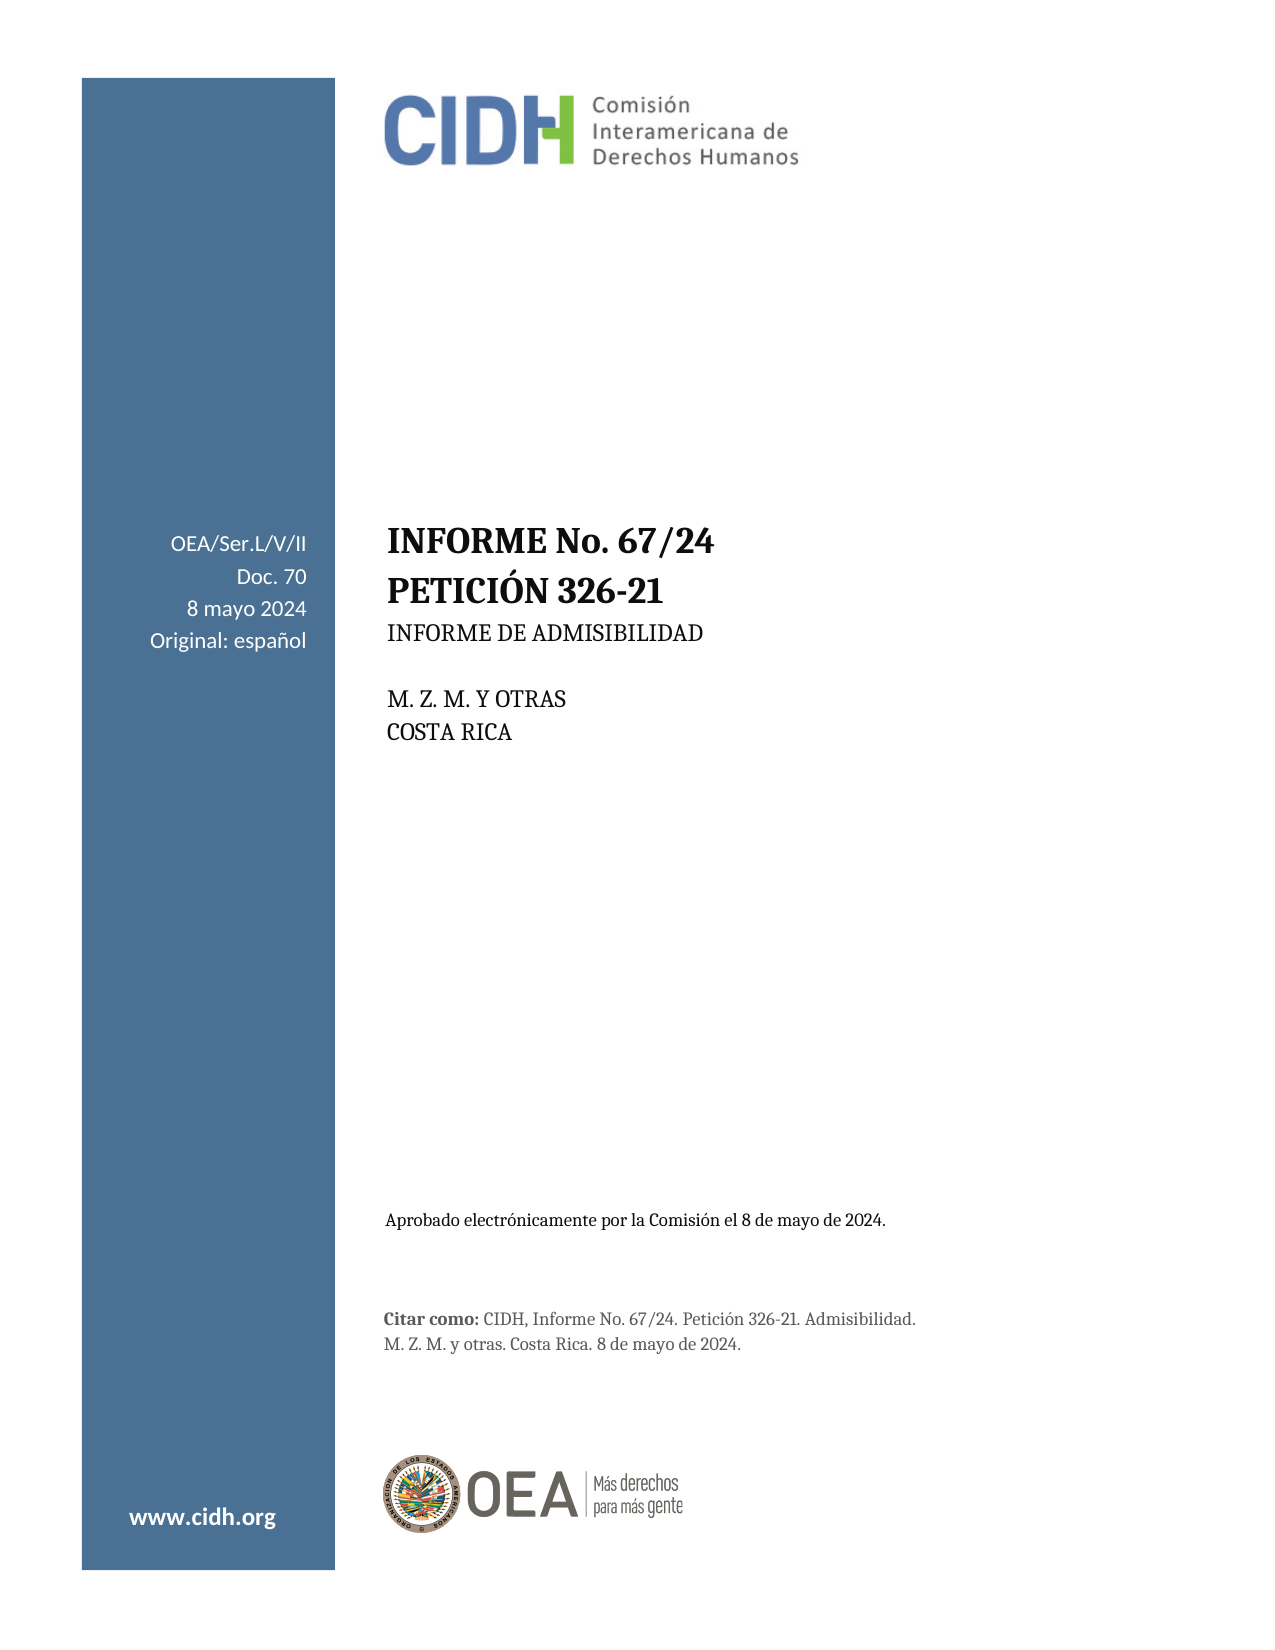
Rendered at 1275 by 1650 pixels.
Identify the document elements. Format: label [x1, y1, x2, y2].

picture [383, 1455, 683, 1533]
picture [375, 87, 810, 172]
